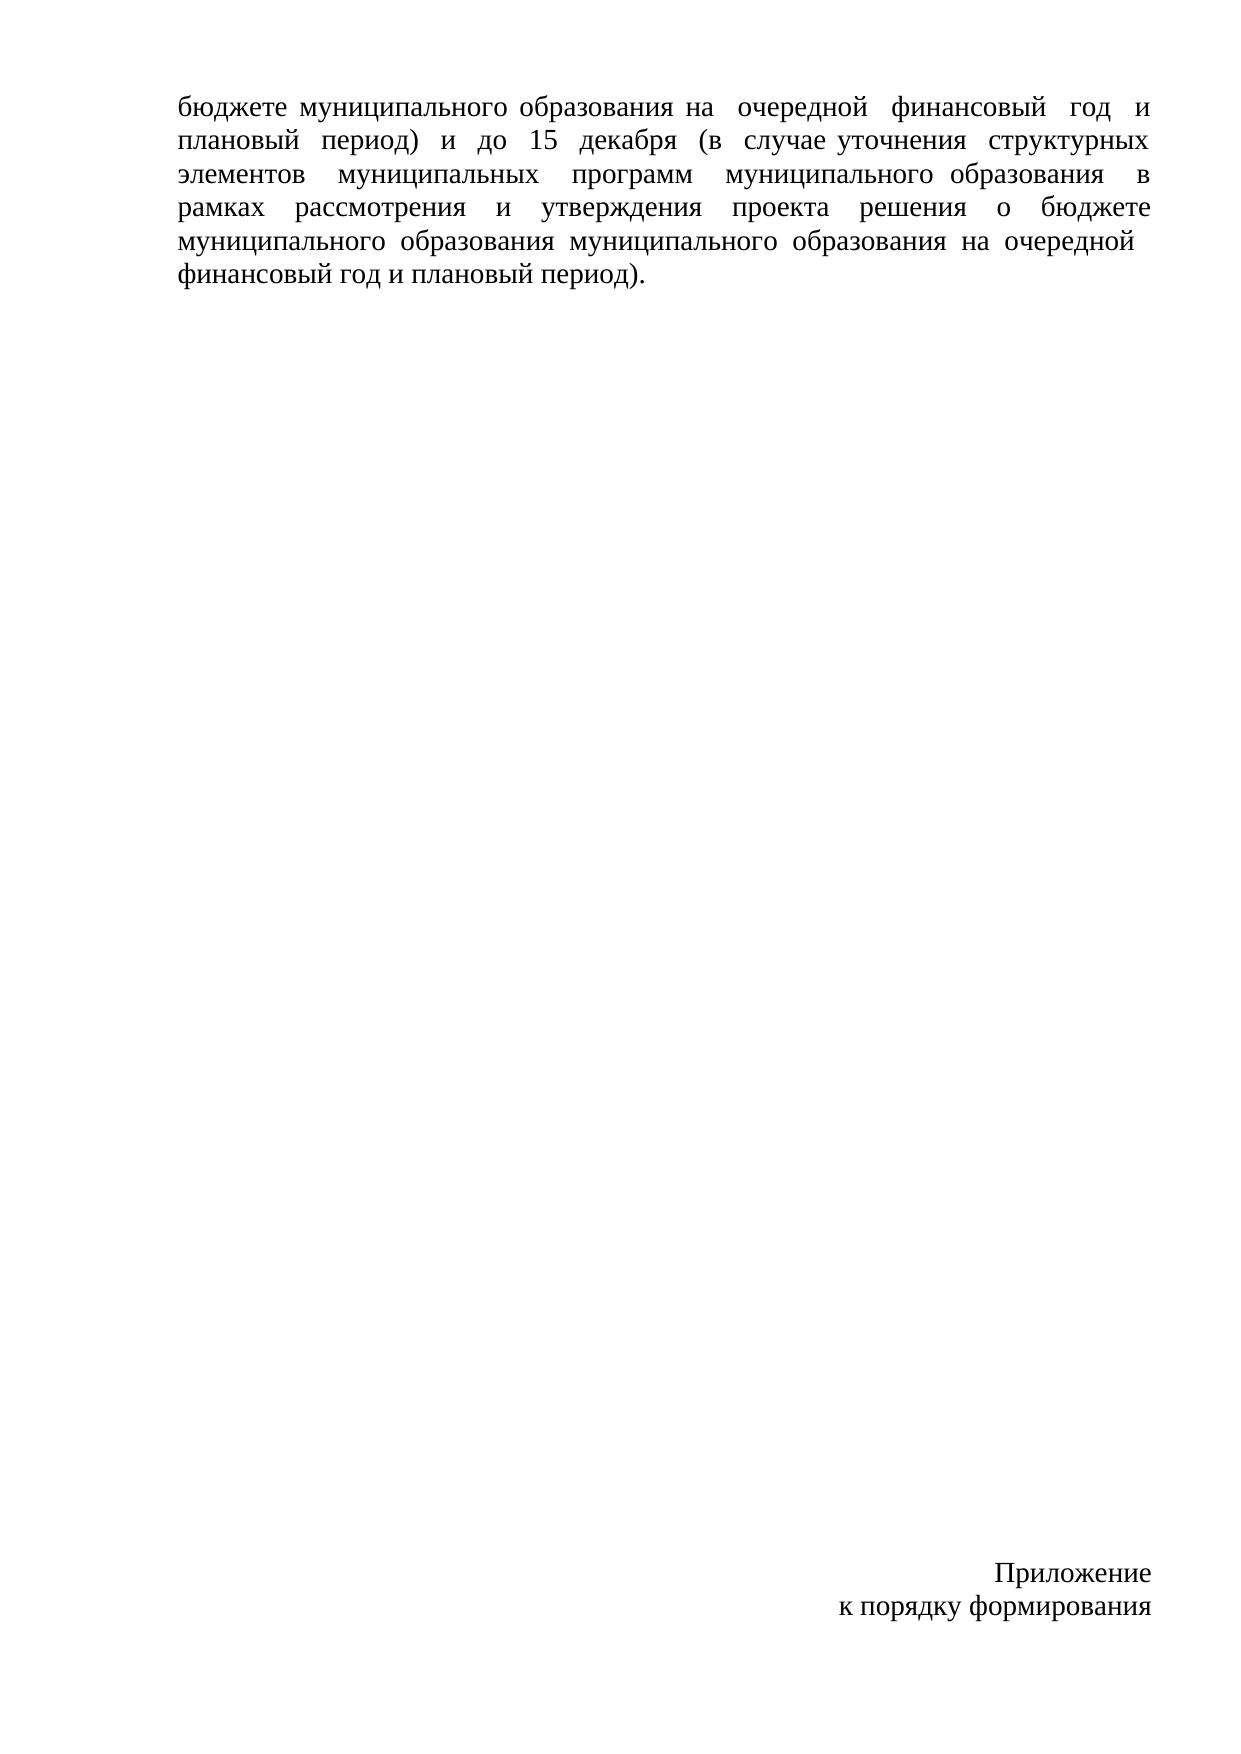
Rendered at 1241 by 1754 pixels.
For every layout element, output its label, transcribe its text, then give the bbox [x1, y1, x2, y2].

text финансовый год и плановый период). [177, 256, 1152, 290]
text Приложение [177, 1555, 1152, 1588]
text к порядку формирования [177, 1588, 1152, 1622]
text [177, 89, 1152, 256]
